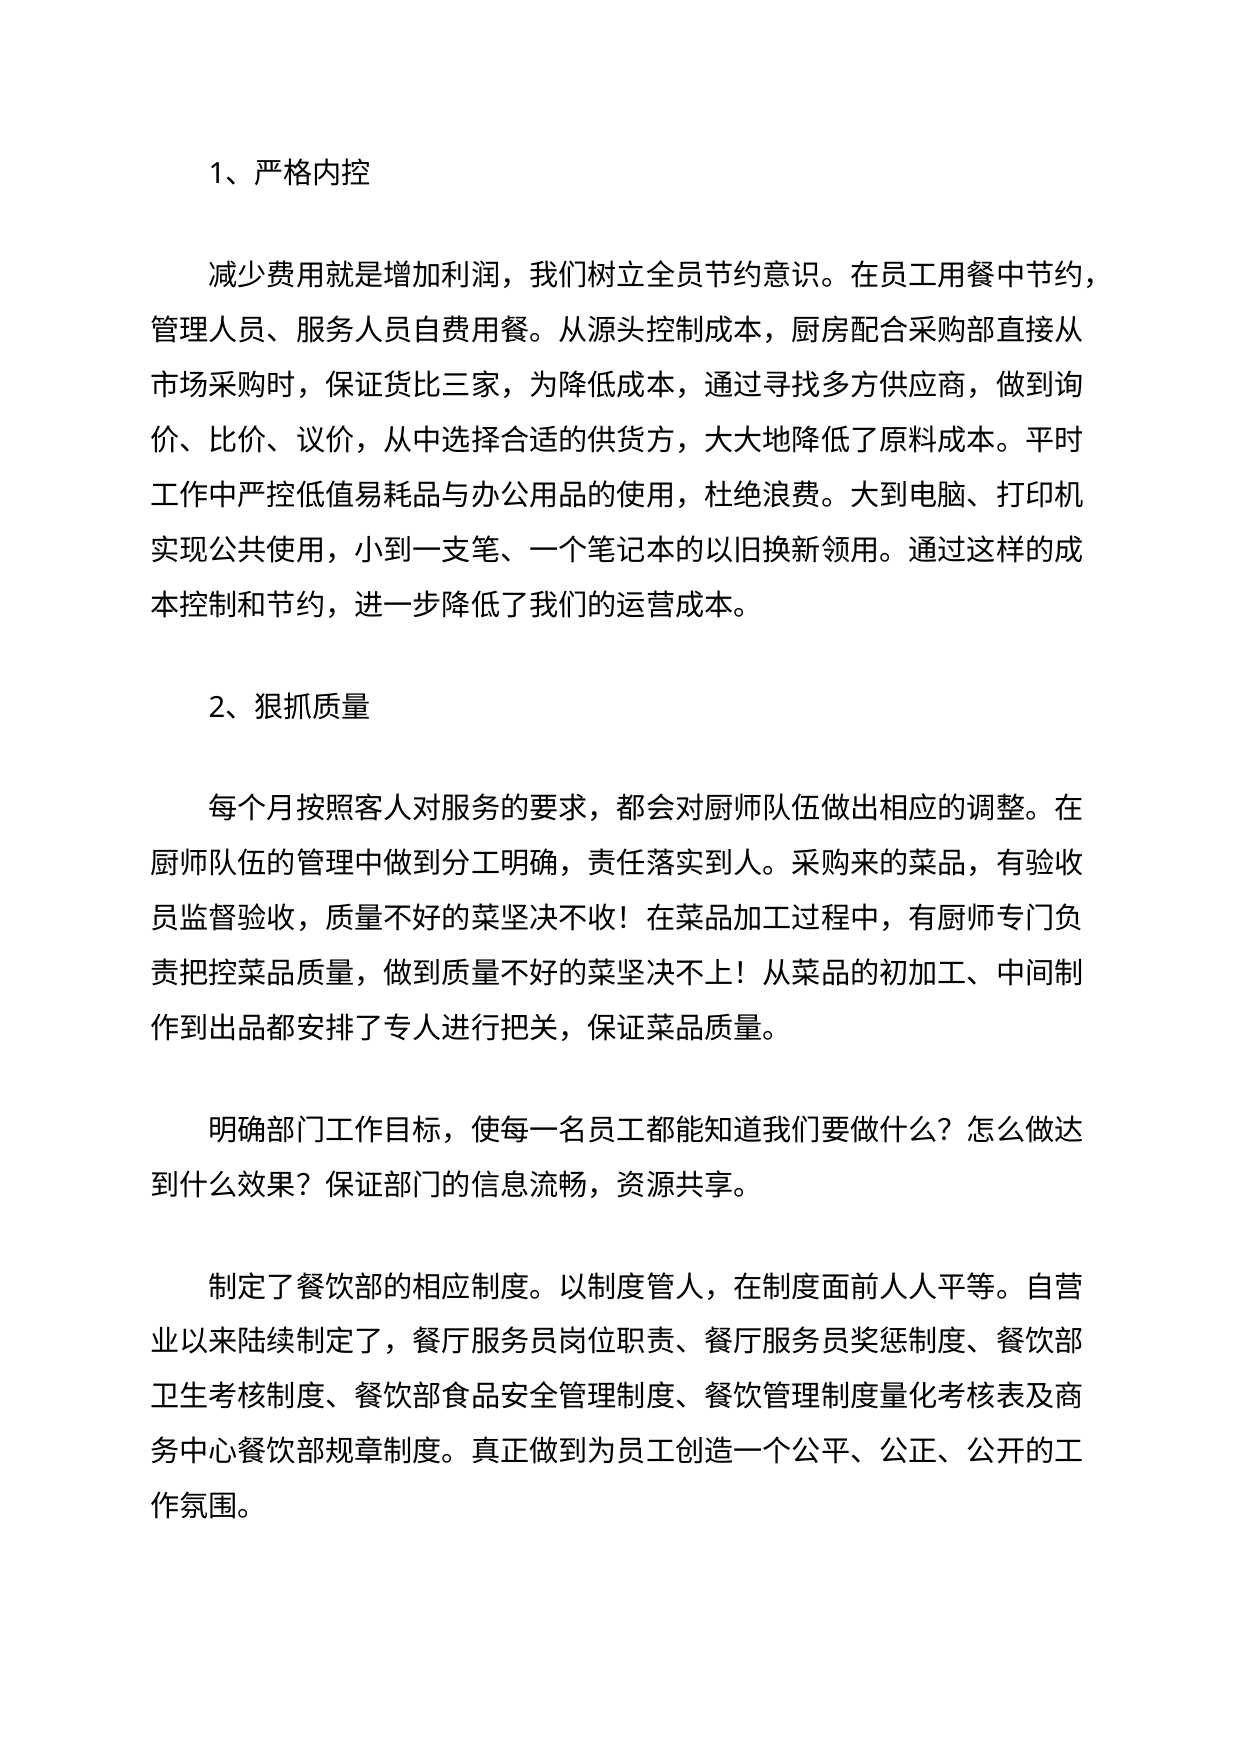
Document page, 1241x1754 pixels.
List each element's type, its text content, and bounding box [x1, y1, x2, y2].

text 制定了餐饮部的相应制度。以制度管人，在制度面前人人平等。自营业以来陆续制定了，餐厅服务员岗位职责、餐厅服务员奖惩制度、餐饮部卫生考核制度、餐饮部食品安全管理制度、餐饮管理制度量化考核表及商务中心餐饮部规章制度。真正做到为员工创造一个公平、公正、公开的工作氛围。 [150, 1263, 1090, 1525]
text 明确部门工作目标，使每一名员工都能知道我们要做什么？怎么做达到什么效果？保证部门的信息流畅，资源共享。 [150, 1106, 1090, 1204]
text 每个月按照客人对服务的要求，都会对厨师队伍做出相应的调整。在厨师队伍的管理中做到分工明确，责任落实到人。采购来的菜品，有验收员监督验收，质量不好的菜坚决不收！在菜品加工过程中，有厨师专门负责把控菜品质量，做到质量不好的菜坚决不上！从菜品的初加工、中间制作到出品都安排了专人进行把关，保证菜品质量。 [150, 785, 1090, 1047]
text 1、严格内控 [150, 150, 1090, 192]
text 减少费用就是增加利润，我们树立全员节约意识。在员工用餐中节约，管理人员、服务人员自费用餐。从源头控制成本，厨房配合采购部直接从市场采购时，保证货比三家，为降低成本，通过寻找多方供应商，做到询价、比价、议价，从中选择合适的供货方，大大地降低了原料成本。平时工作中严控低值易耗品与办公用品的使用，杜绝浪费。大到电脑、打印机实现公共使用，小到一支笔、一个笔记本的以旧换新领用。通过这样的成本控制和节约，进一步降低了我们的运营成本。 [150, 252, 1090, 624]
text 2、狠抓质量 [150, 683, 1090, 726]
